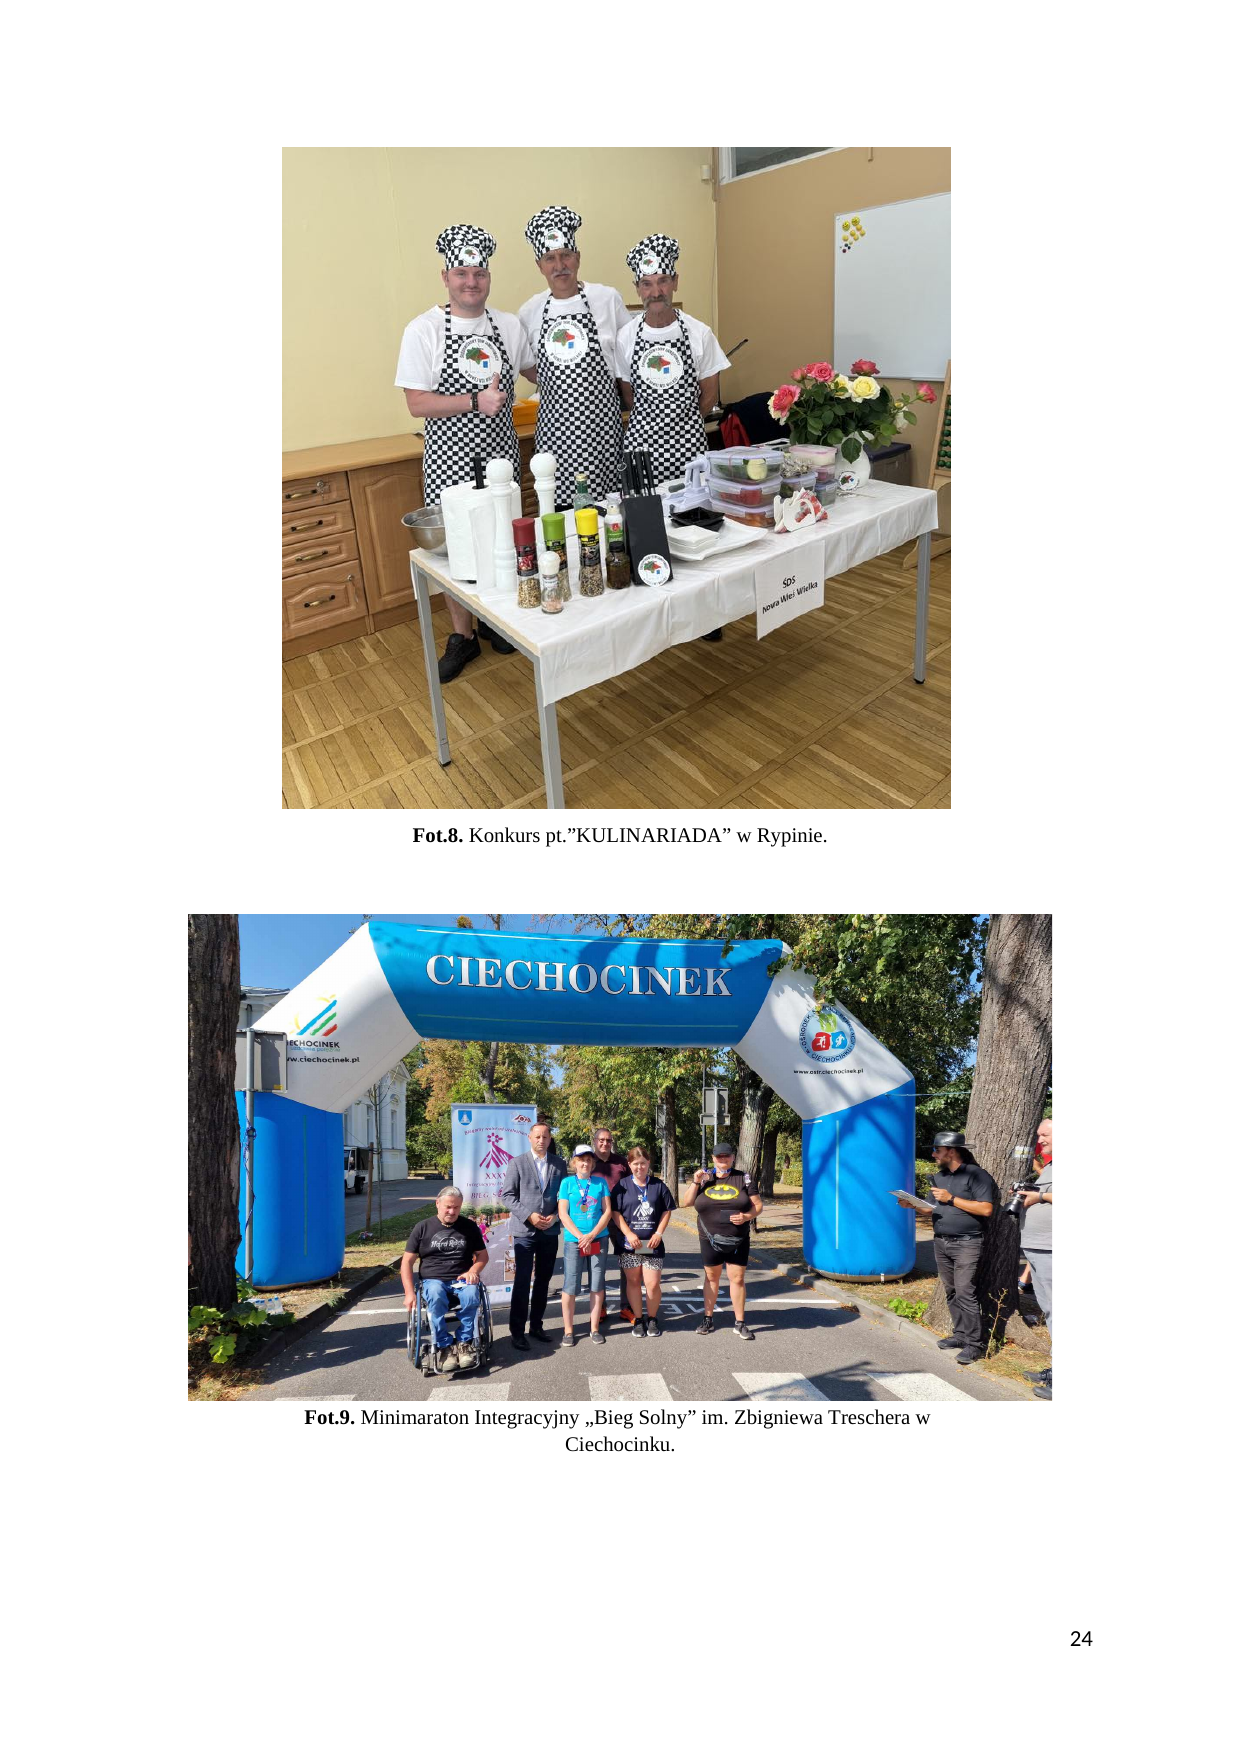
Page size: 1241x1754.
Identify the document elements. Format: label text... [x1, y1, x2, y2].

text Fot.9. Minimaraton Integracyjny „Bieg Solny” im. Zbigniewa Treschera w Ciechocinku. [148, 1405, 1093, 1456]
text Fot.8. Konkurs pt.”KULINARIADA” w Rypinie. [148, 823, 1093, 847]
picture [188, 914, 1053, 1401]
picture [282, 147, 951, 809]
